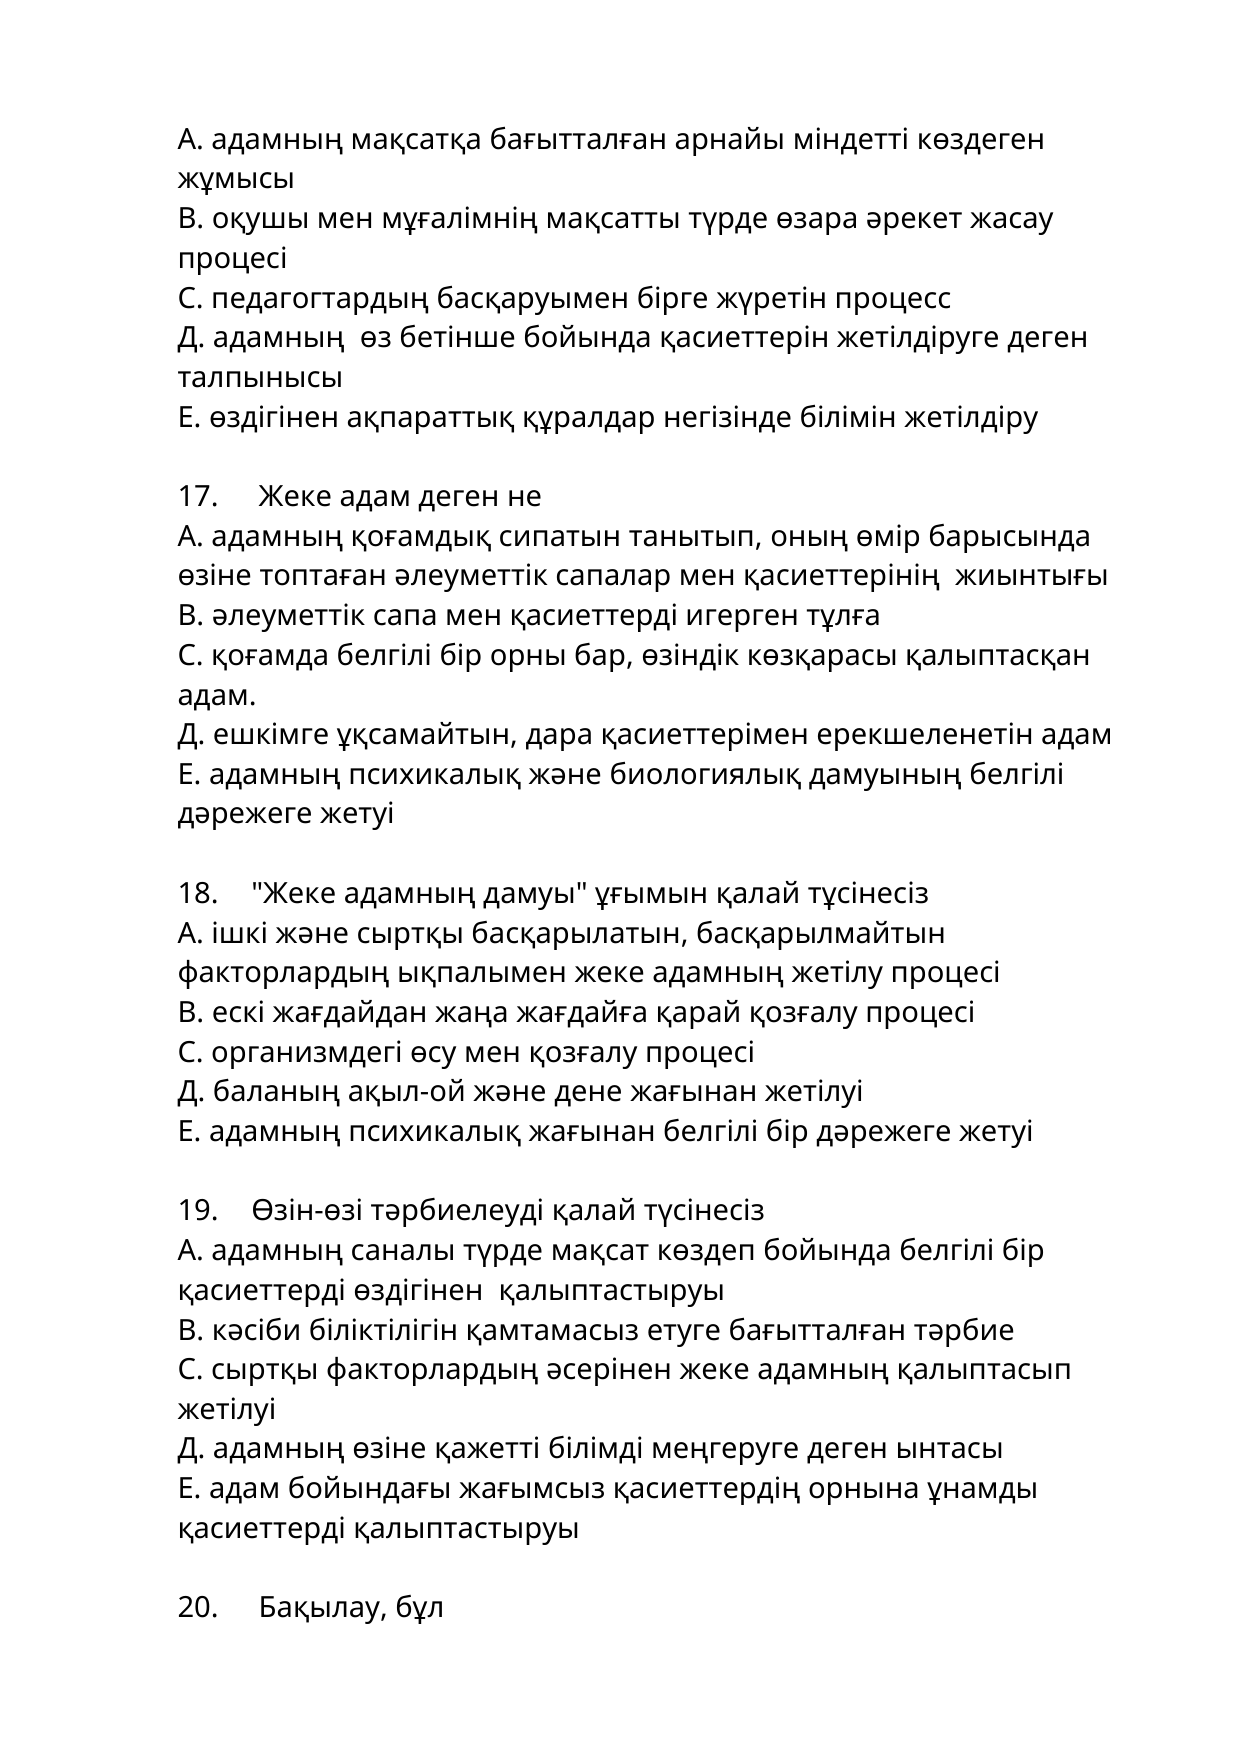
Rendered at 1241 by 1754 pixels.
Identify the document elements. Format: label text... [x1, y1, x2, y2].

text В. кәсiби бiлiктiлiгiн қамтамасыз етуге бағытталған тәрбие [177, 1309, 1147, 1348]
text Д. адамның өз бетiнше бойында қасиеттерiн жетiлдiруге деген талпынысы [177, 317, 1147, 396]
list Жеке адам деген не [177, 475, 1147, 515]
text С. педагогтардың басқаруымен бiрге жүретiн процесс [177, 277, 1147, 317]
text Д. ешкiмге ұқсамайтын, дара қасиеттерiмен ерекшеленетiн адам [177, 713, 1147, 753]
text Е. адамның психикалық және биологиялық дамуының белгiлi дәрежеге жетуi [177, 753, 1147, 832]
text С. сыртқы факторлардың әсерiнен жеке адамның қалыптасып жетiлуi [177, 1348, 1147, 1428]
text Д. баланың ақыл-ой және дене жағынан жетiлуi [177, 1071, 1147, 1110]
text А. адамның саналы түрде мақсат көздеп бойында белгiлi бiр қасиеттердi өздiгiнен қалыптастыруы [177, 1229, 1147, 1309]
text В. ескi жағдайдан жаңа жағдайға қарай қозғалу процесi [177, 991, 1147, 1031]
text С. организмдегi өсу мен қозғалу процесi [177, 1031, 1147, 1071]
text В. оқушы мен мұғалiмнiң мақсатты түрде өзара әрекет жасау процесi [177, 197, 1147, 277]
text Д. адамның өзiне қажеттi бiлiмдi меңгеруге деген ынтасы [177, 1428, 1147, 1467]
text А. iшкi және сыртқы басқарылатын, басқарылмайтын факторлардың ықпалымен жеке адамның жетiлу процесi [177, 912, 1147, 991]
text А. адамның мақсатқа бағытталған арнайы мiндеттi көздеген жұмысы [177, 118, 1147, 197]
list Бақылау, бұл [177, 1587, 1147, 1626]
text В. әлеуметтiк сапа мен қасиеттердi игерген тұлға [177, 594, 1147, 634]
text С. қоғамда белгiлi бiр орны бар, өзiндiк көзқарасы қалыптасқан адам. [177, 634, 1147, 713]
text Е. адам бойындағы жағымсыз қасиеттердiң орнына ұнамды қасиеттердi қалыптастыруы [177, 1467, 1147, 1547]
text Е. өздiгiнен ақпараттық құралдар негiзiнде бiлiмiн жетiлдiру [177, 396, 1147, 436]
list Өзiн-өзi тәрбиелеудi қалай түсiнесiз [177, 1190, 1147, 1229]
text Е. адамның психикалық жағынан белгiлi бiр дәрежеге жетуi [177, 1110, 1147, 1150]
text А. адамның қоғамдық сипатын танытып, оның өмiр барысында өзiне топтаған әлеуметтiк сапалар мен қасиеттерiнiң жиынтығы [177, 515, 1147, 594]
list "Жеке адамның дамуы" ұғымын қалай тұсiнесiз [177, 872, 1147, 912]
